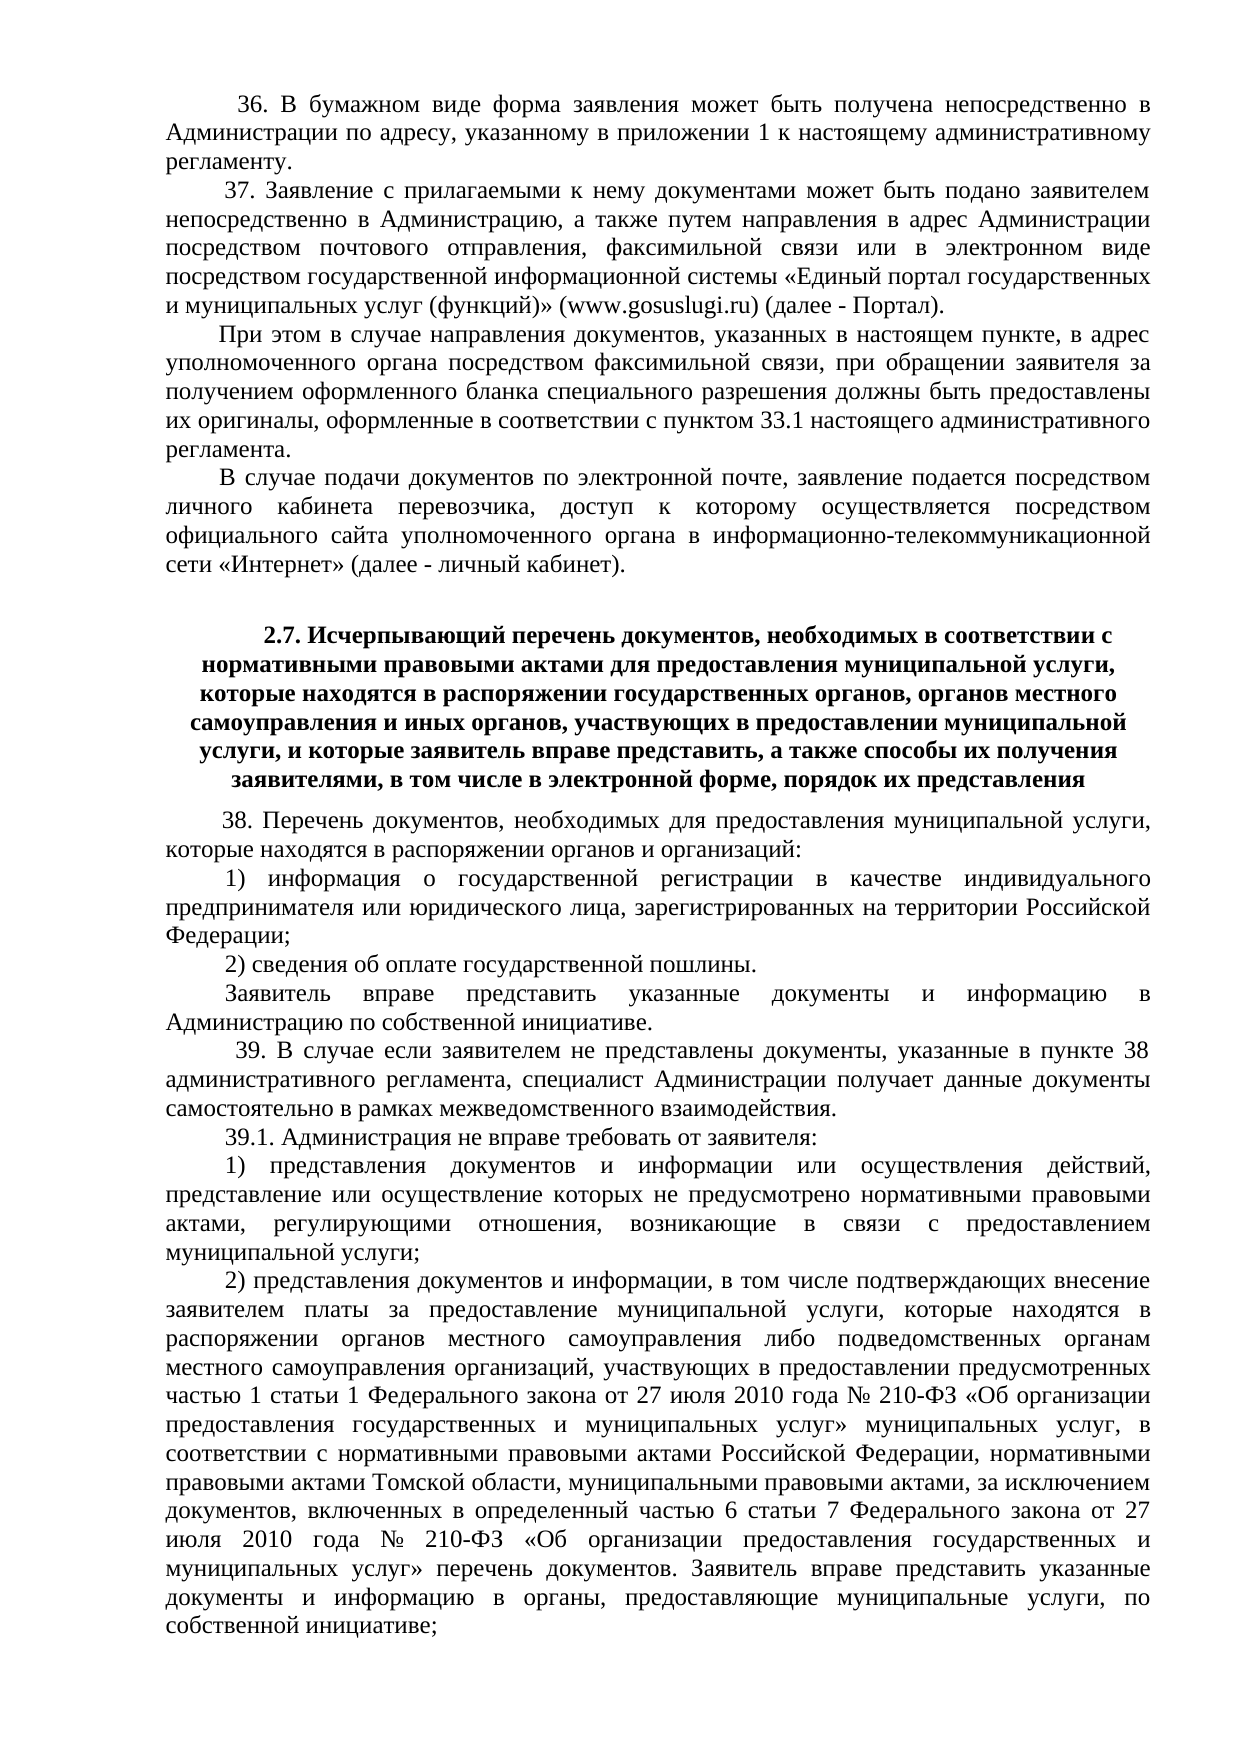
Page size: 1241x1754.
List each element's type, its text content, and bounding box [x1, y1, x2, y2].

text 39. В случае если заявителем не представлены документы, указанные в пункте 38 административного регламента, специалист Администрации получает данные документы самостоятельно в рамках межведомственного взаимодействия. [165, 1036, 1152, 1122]
text 37. Заявление с прилагаемыми к нему документами может быть подано заявителем непосредственно в Администрацию, а также путем направления в адрес Администрации посредством почтового отправления, факсимильной связи или в электронном виде посредством государственной информационной системы «Единый портал государственных и муниципальных услуг (функций)» (www.gosuslugi.ru) (далее - Портал). [165, 175, 1152, 319]
text 1) представления документов и информации или осуществления действий, представление или осуществление которых не предусмотрено нормативными правовыми актами, регулирующими отношения, возникающие в связи с предоставлением муниципальной услуги; [165, 1151, 1152, 1266]
text 2.7. Исчерпывающий перечень документов, необходимых в соответствии с нормативными правовыми актами для предоставления муниципальной услуги, которые находятся в распоряжении государственных органов, органов местного самоуправления и иных органов, участвующих в предоставлении муниципальной услуги, и которые заявитель вправе представить, а также способы их получения заявителями, в том числе в электронной форме, порядок их представления [165, 621, 1152, 793]
text 36. В бумажном виде форма заявления может быть получена непосредственно в Администрации по адресу, указанному в приложении 1 к настоящему административному регламенту. [165, 89, 1152, 175]
text 39.1. Администрация не вправе требовать от заявителя: [165, 1122, 1152, 1151]
text При этом в случае направления документов, указанных в настоящем пункте, в адрес уполномоченного органа посредством факсимильной связи, при обращении заявителя за получением оформленного бланка специального разрешения должны быть предоставлены их оригиналы, оформленные в соответствии с пунктом 33.1 настоящего административного регламента. [165, 319, 1152, 462]
text 38. Перечень документов, необходимых для предоставления муниципальной услуги, которые находятся в распоряжении органов и организаций: [165, 806, 1152, 863]
text В случае подачи документов по электронной почте, заявление подается посредством личного кабинета перевозчика, доступ к которому осуществляется посредством официального сайта уполномоченного органа в информационно-телекоммуникационной сети «Интернет» (далее - личный кабинет). [165, 462, 1152, 577]
text Заявитель вправе представить указанные документы и информацию в Администрацию по собственной инициативе. [165, 978, 1152, 1036]
text 2) сведения об оплате государственной пошлины. [165, 949, 1152, 978]
text 2) представления документов и информации, в том числе подтверждающих внесение заявителем платы за предоставление муниципальной услуги, которые находятся в распоряжении органов местного самоуправления либо подведомственных органам местного самоуправления организаций, участвующих в предоставлении предусмотренных частью 1 статьи 1 Федерального закона от 27 июля 2010 года № 210-ФЗ «Об организации предоставления государственных и муниципальных услуг» муниципальных услуг, в соответствии с нормативными правовыми актами Российской Федерации, нормативными правовыми актами Томской области, муниципальными правовыми актами, за исключением документов, включенных в определенный частью 6 статьи 7 Федерального закона от 27 июля 2010 года № 210-ФЗ «Об организации предоставления государственных и муниципальных услуг» перечень документов. Заявитель вправе представить указанные документы и информацию в органы, предоставляющие муниципальные услуги, по собственной инициативе; [165, 1266, 1152, 1639]
text 1) информация о государственной регистрации в качестве индивидуального предпринимателя или юридического лица, зарегистрированных на территории Российской Федерации; [165, 863, 1152, 949]
